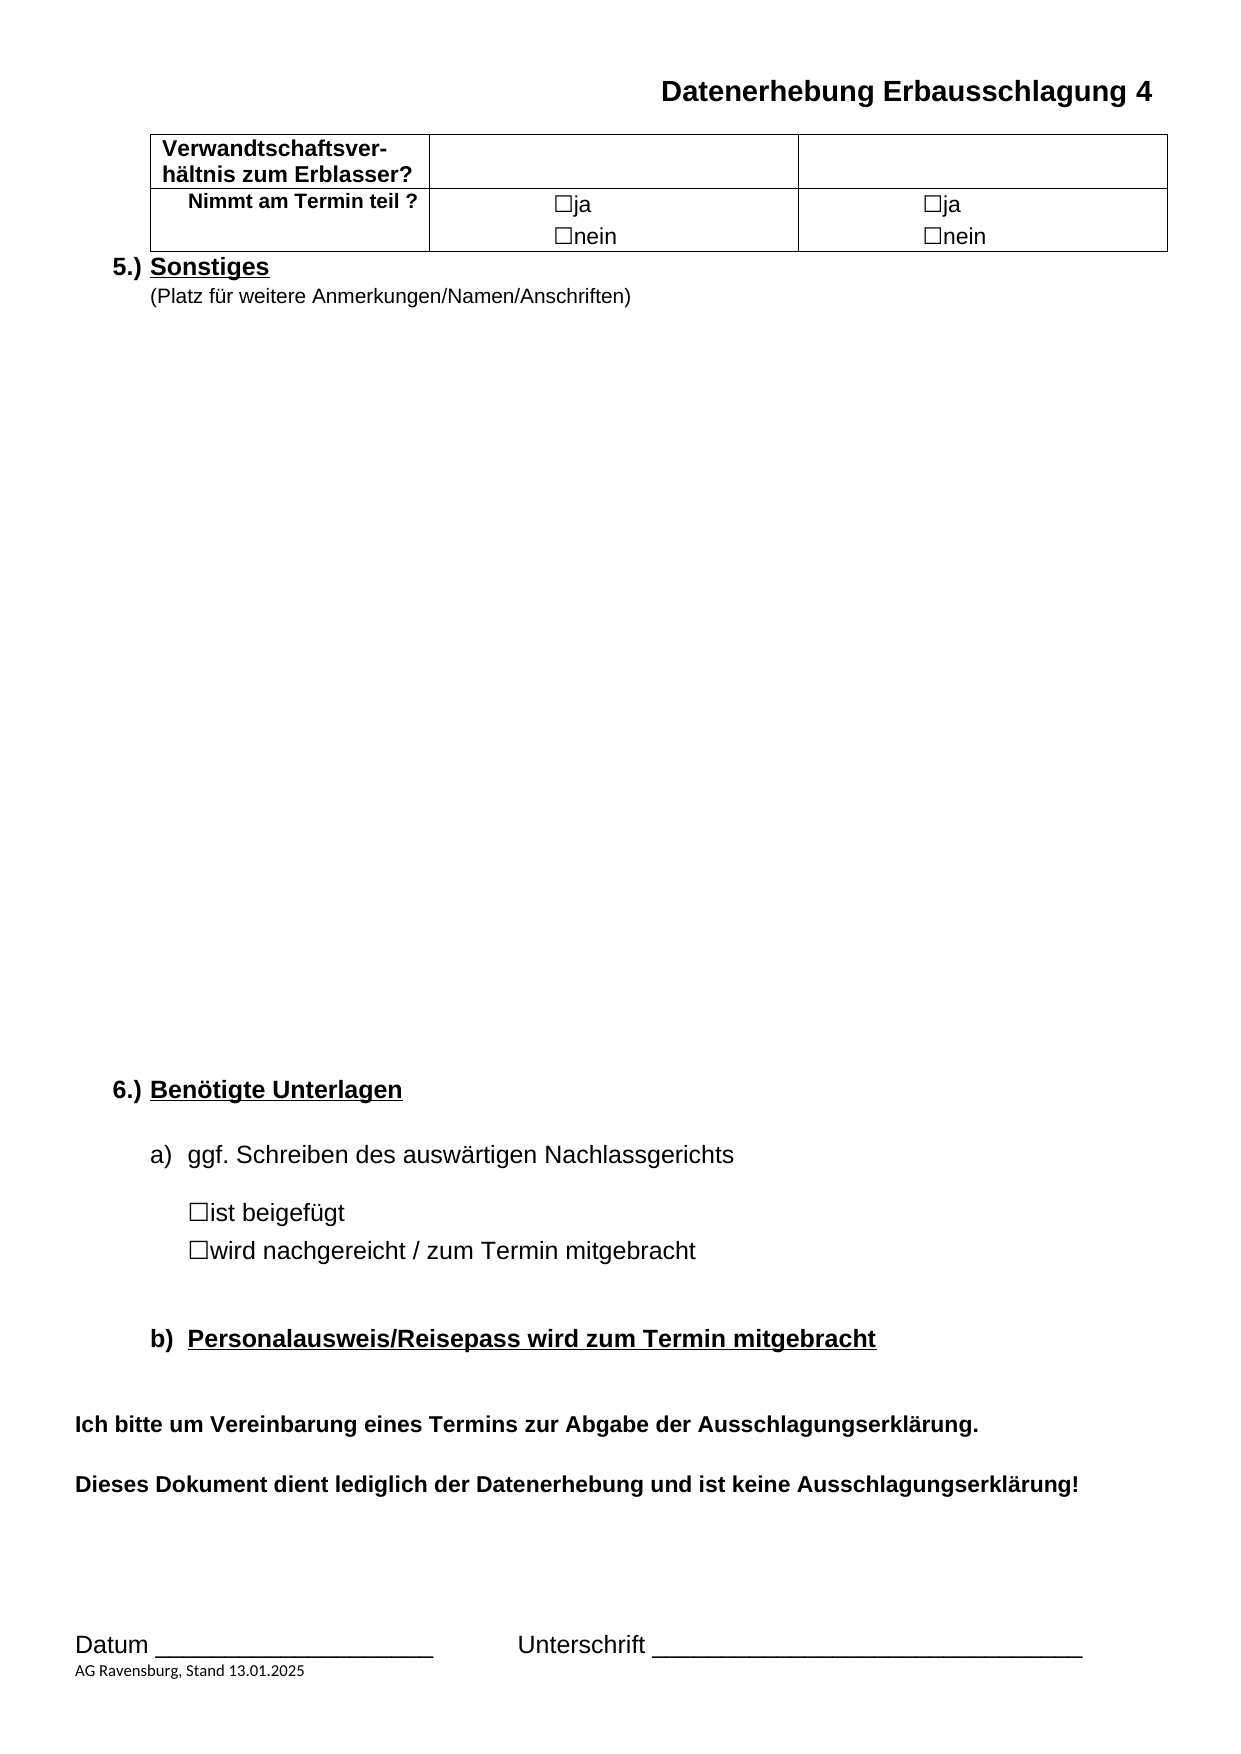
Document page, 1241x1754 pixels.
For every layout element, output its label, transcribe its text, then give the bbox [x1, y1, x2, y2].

table_cell [430, 135, 798, 187]
text Ich bitte um Vereinbarung eines Termins zur Abgabe der Ausschlagungserklärung. Dieses Dokument dient lediglich der Datenerhebung und ist keine Ausschlagungserklärung! [75, 1411, 1165, 1497]
list ggf. Schreiben des auswärtigen Nachlassgerichts [150, 1140, 1165, 1169]
list Sonstiges (Platz für weitere Anmerkungen/Namen/Anschriften) [112, 252, 1165, 803]
text ist beigefügt wird nachgereicht / zum Termin mitgebracht [187, 1194, 1165, 1299]
table_cell Nimmt am Termin teil ? [151, 189, 429, 251]
table_cell Verwandtschaftsver-hältnis zum Erblasser? [151, 135, 429, 187]
list Benötigte Unterlagen [112, 1075, 1165, 1136]
table_cell ja nein [430, 189, 798, 251]
text Datum ____________________ Unterschrift _______________________________ [75, 1630, 1165, 1658]
table_cell ja nein [799, 189, 1167, 251]
table_cell [799, 135, 1167, 187]
list Personalausweis/Reisepass wird zum Termin mitgebracht [150, 1324, 1165, 1352]
